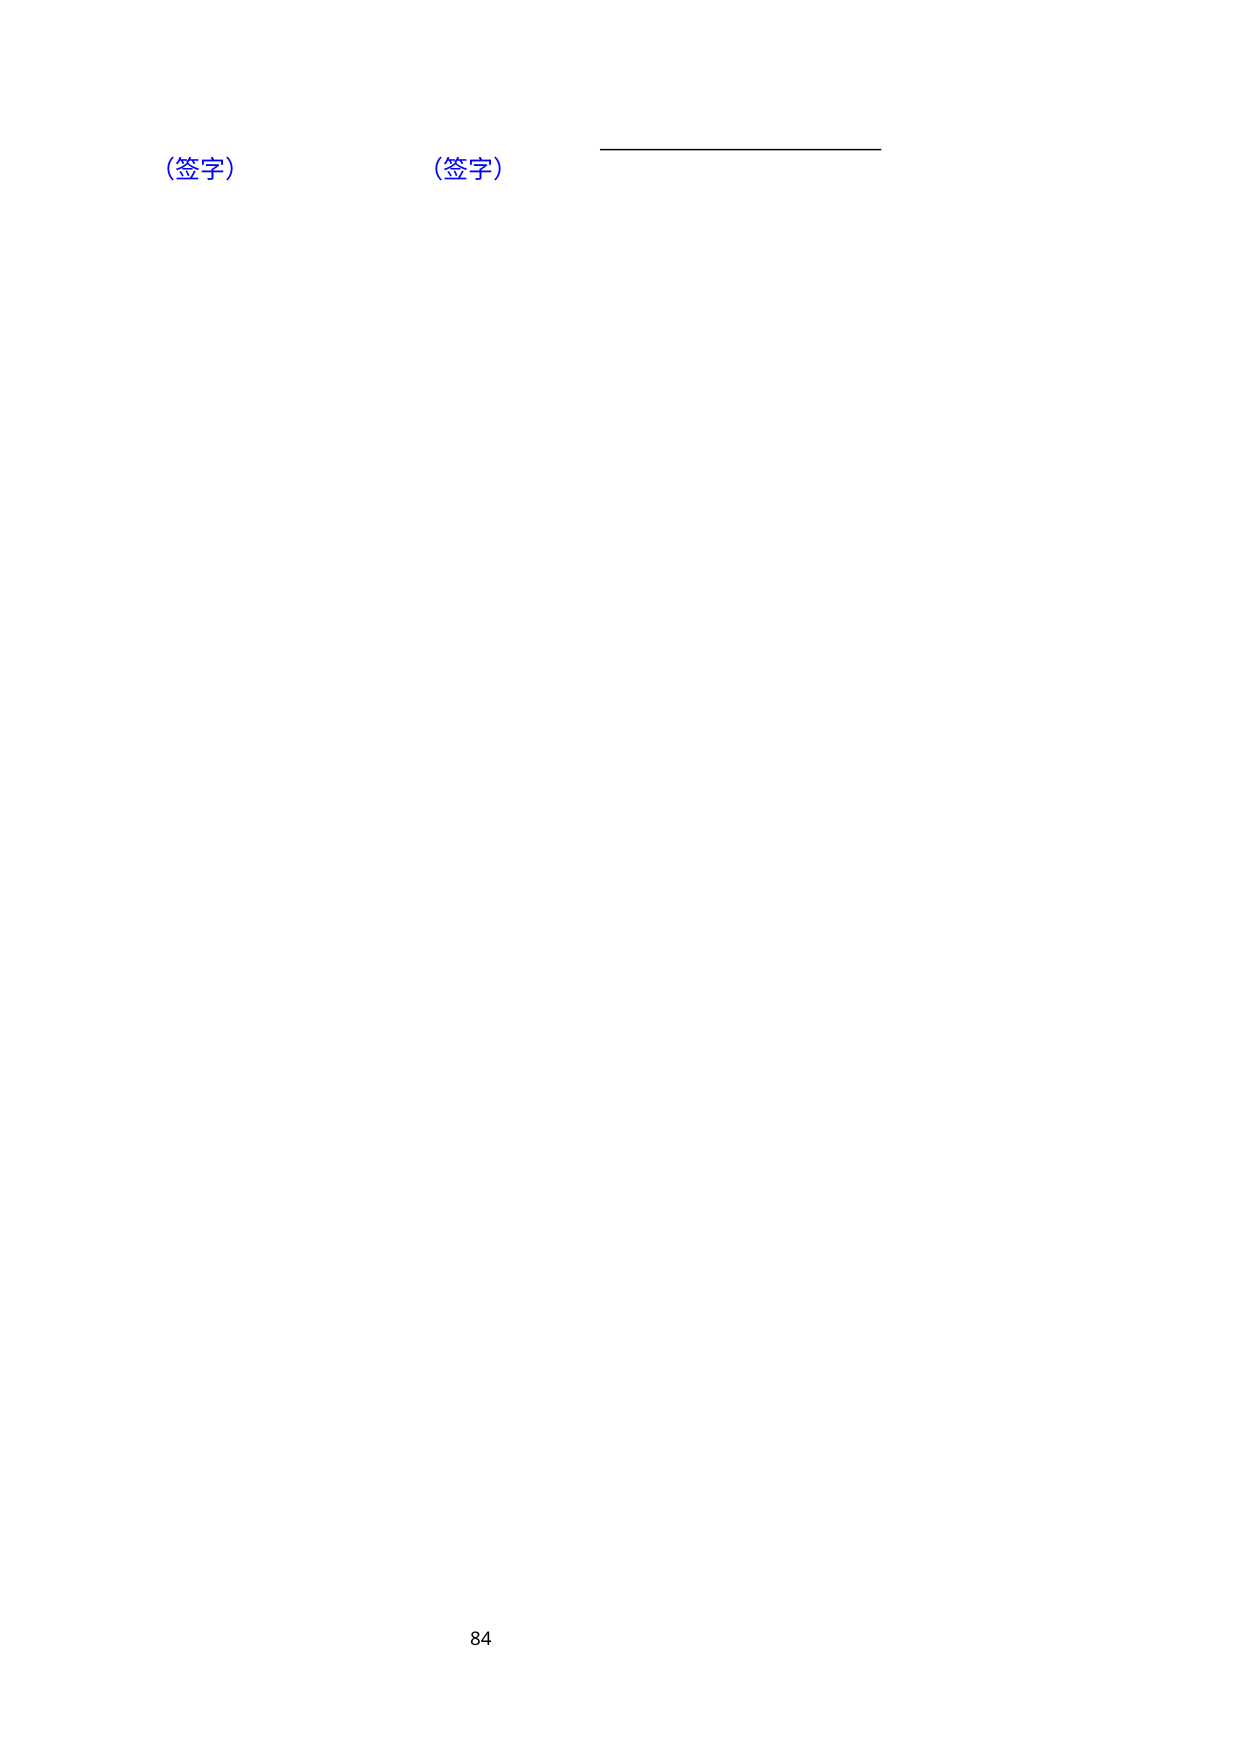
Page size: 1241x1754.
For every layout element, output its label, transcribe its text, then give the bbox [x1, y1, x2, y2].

text （签字） （签字） [112, 150, 1128, 186]
